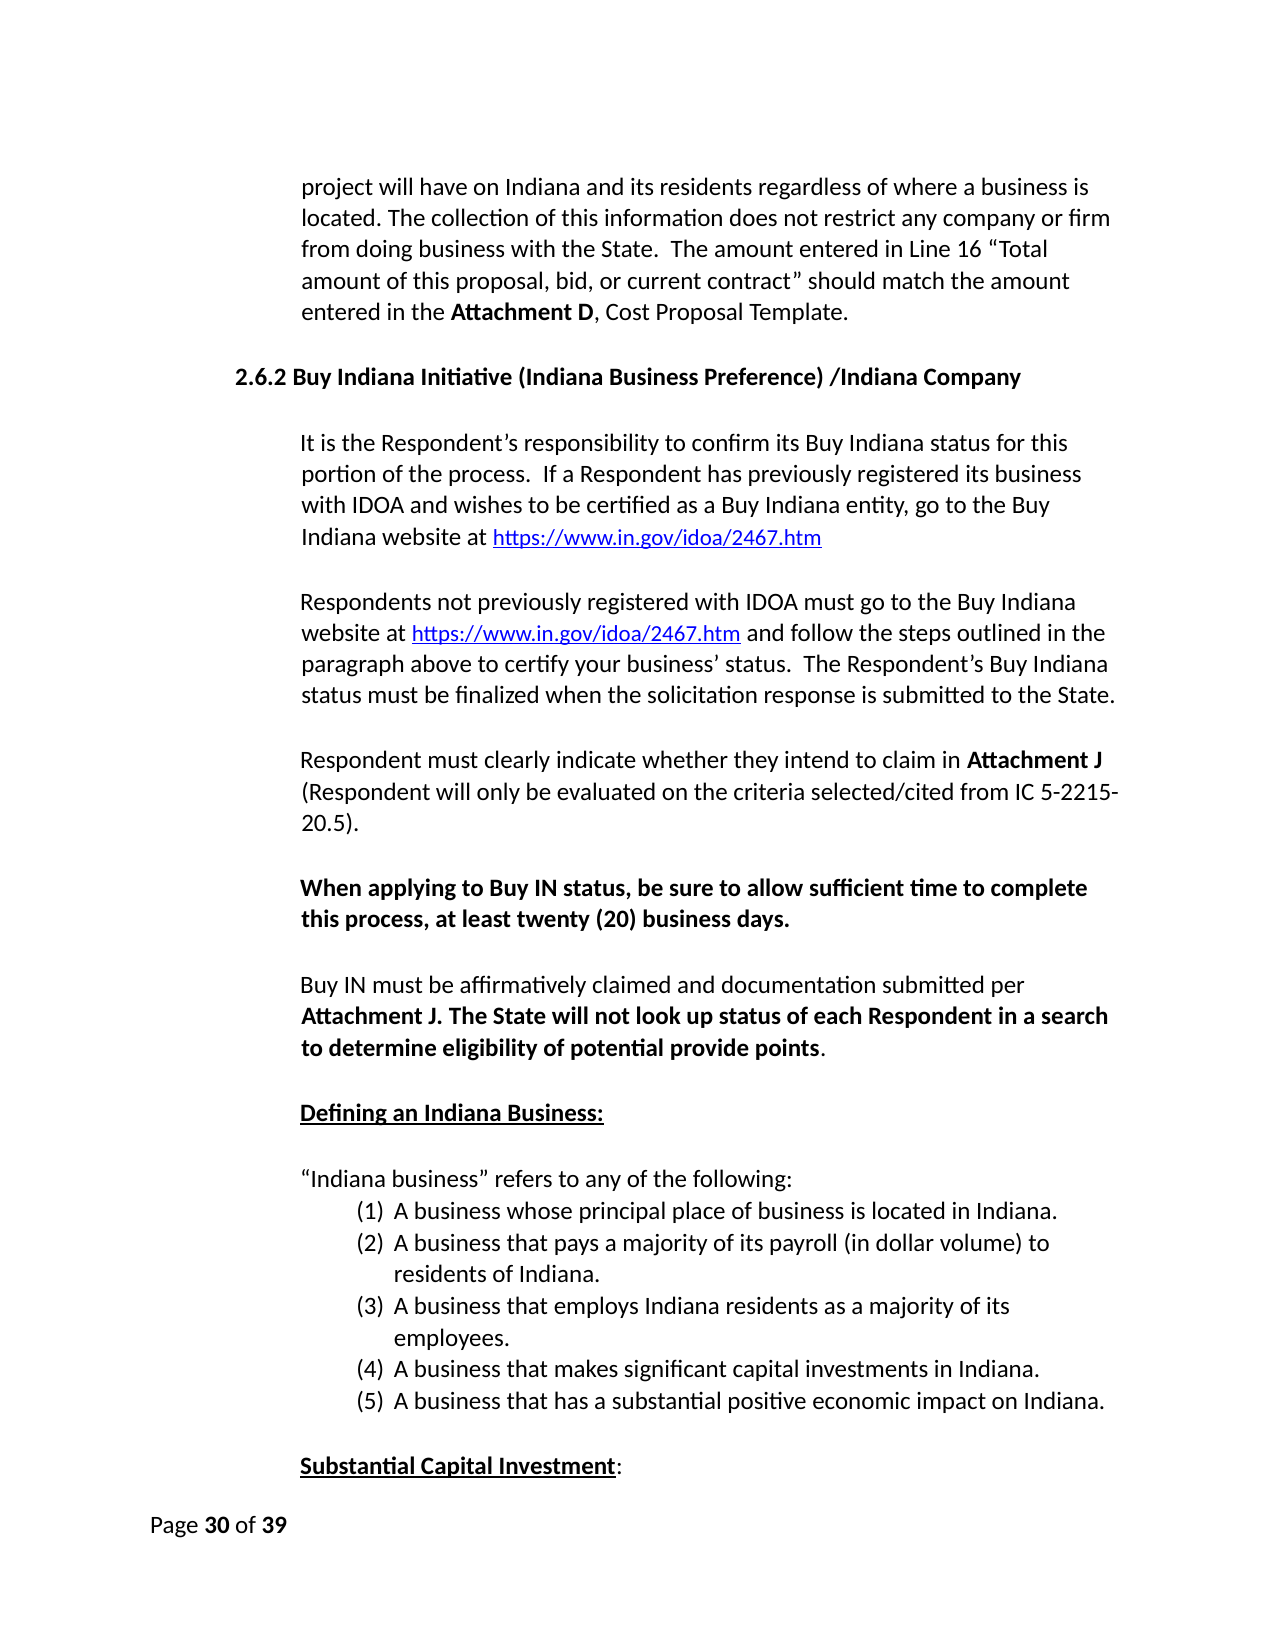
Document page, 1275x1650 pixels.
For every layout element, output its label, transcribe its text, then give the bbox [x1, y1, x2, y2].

text It is the Respondent’s responsibility to confirm its Buy Indiana status for this portion of the process. If a Respondent has previously registered its business with IDOA and wishes to be certified as a Buy Indiana entity, go to the Buy Indiana website at https://www.in.gov/idoa/2467.htm [300, 427, 1125, 551]
list A business that makes significant capital investments in Indiana. [356, 1353, 1125, 1384]
text When applying to Buy IN status, be sure to allow sufficient time to complete this process, at least twenty (20) business days. [300, 872, 1125, 934]
text Respondents not previously registered with IDOA must go to the Buy Indiana website at https://www.in.gov/idoa/2467.htm and follow the steps outlined in the paragraph above to certify your business’ status. The Respondent’s Buy Indiana status must be finalized when the solicitation response is submitted to the State. [300, 586, 1125, 710]
text “Indiana business” refers to any of the following: [300, 1163, 1125, 1193]
text Defining an Indiana Business: [300, 1097, 1125, 1128]
text Respondent must clearly indicate whether they intend to claim in Attachment J (Respondent will only be evaluated on the criteria selected/cited from IC 5-2215-20.5). [300, 744, 1125, 838]
text Substantial Capital Investment: [300, 1450, 1125, 1481]
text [300, 171, 1125, 327]
text Buy IN must be affirmatively claimed and documentation submitted per Attachment J. The State will not look up status of each Respondent in a search to determine eligibility of potential provide points. [300, 969, 1125, 1063]
list A business that employs Indiana residents as a majority of its employees. [356, 1290, 1125, 1352]
list A business whose principal place of business is located in Indiana. [356, 1195, 1125, 1226]
list A business that has a substantial positive economic impact on Indiana. [356, 1385, 1125, 1416]
list A business that pays a majority of its payroll (in dollar volume) to residents of Indiana. [356, 1227, 1125, 1289]
subtitle 2.6.2 Buy Indiana Initiative (Indiana Business Preference) /Indiana Company [225, 361, 1032, 391]
